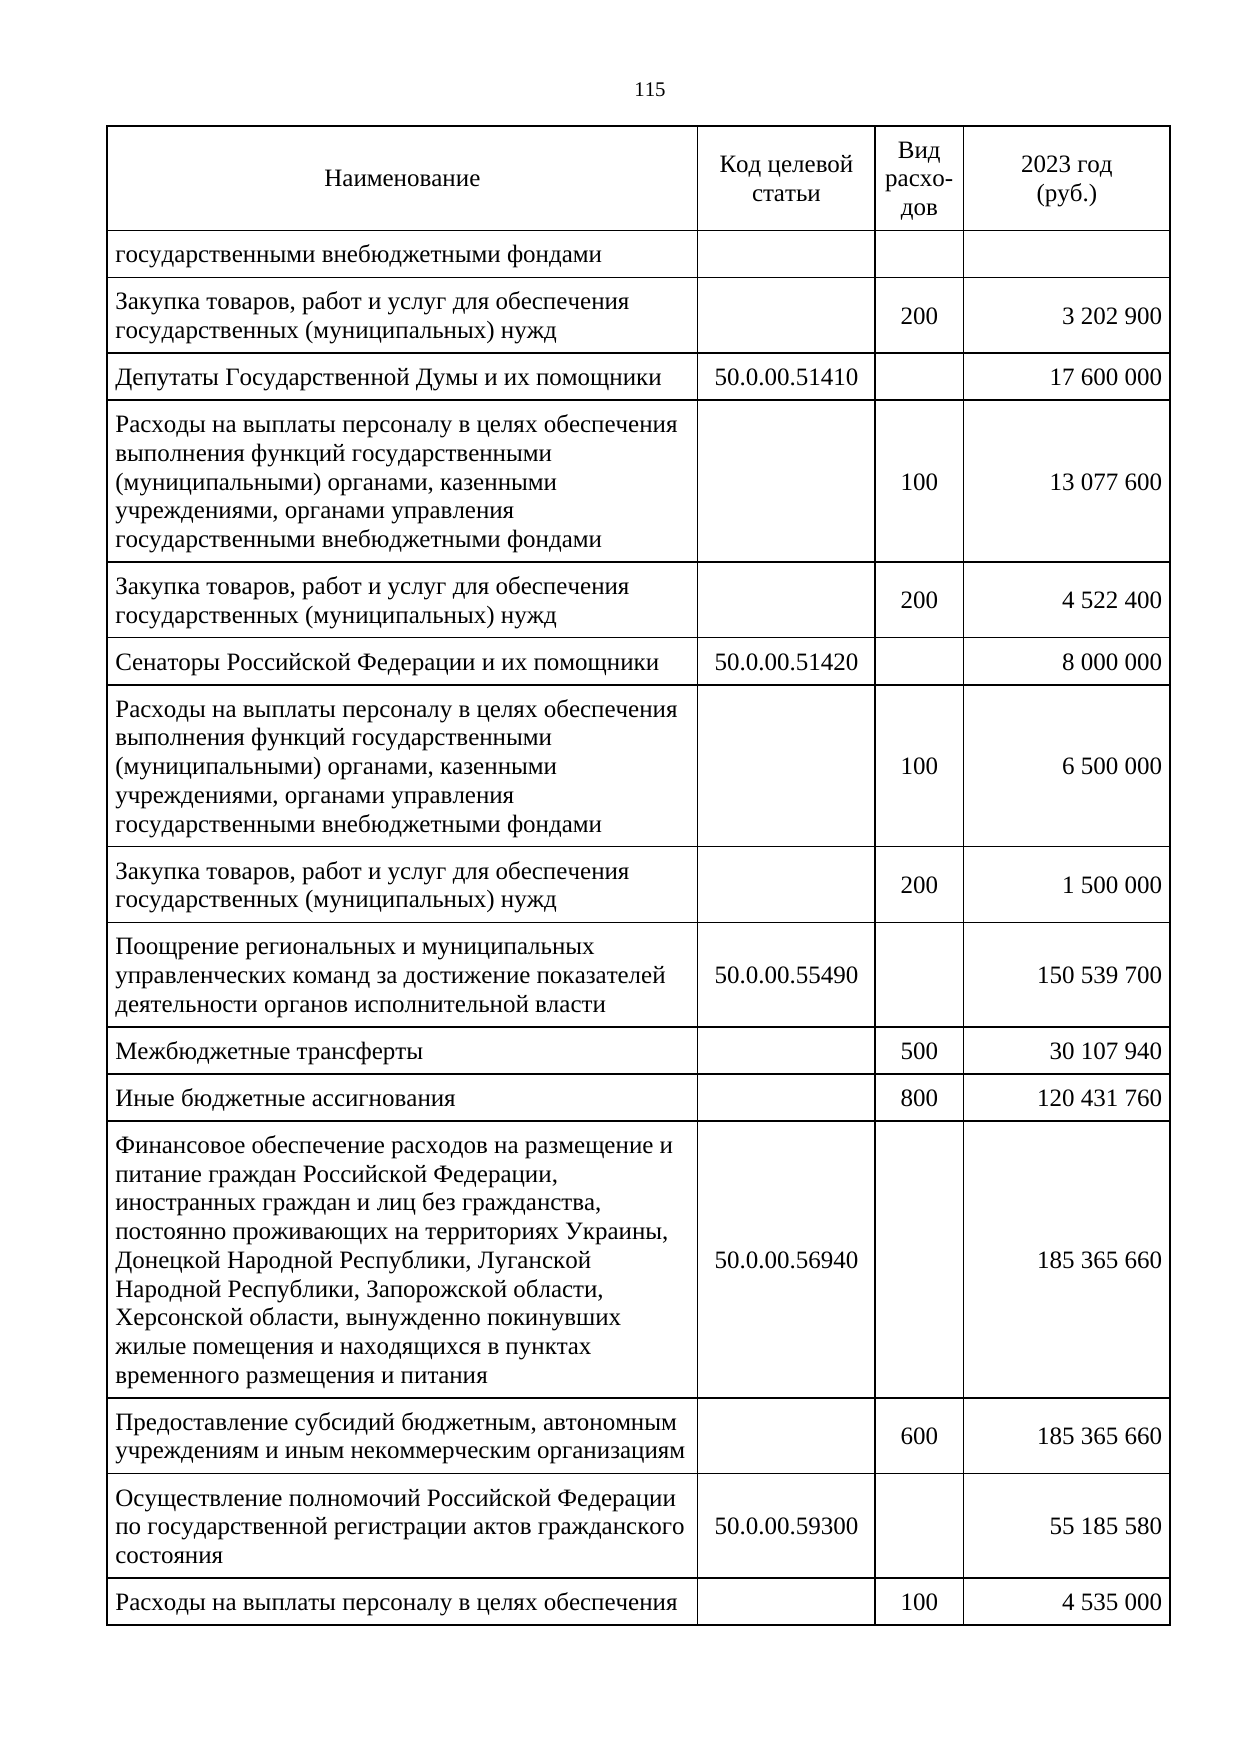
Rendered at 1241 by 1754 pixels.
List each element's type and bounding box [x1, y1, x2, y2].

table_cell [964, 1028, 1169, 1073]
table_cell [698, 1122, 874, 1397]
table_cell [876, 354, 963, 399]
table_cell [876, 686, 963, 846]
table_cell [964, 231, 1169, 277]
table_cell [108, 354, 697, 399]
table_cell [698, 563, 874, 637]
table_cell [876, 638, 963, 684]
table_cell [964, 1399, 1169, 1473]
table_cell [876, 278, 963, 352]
table_header [876, 127, 963, 229]
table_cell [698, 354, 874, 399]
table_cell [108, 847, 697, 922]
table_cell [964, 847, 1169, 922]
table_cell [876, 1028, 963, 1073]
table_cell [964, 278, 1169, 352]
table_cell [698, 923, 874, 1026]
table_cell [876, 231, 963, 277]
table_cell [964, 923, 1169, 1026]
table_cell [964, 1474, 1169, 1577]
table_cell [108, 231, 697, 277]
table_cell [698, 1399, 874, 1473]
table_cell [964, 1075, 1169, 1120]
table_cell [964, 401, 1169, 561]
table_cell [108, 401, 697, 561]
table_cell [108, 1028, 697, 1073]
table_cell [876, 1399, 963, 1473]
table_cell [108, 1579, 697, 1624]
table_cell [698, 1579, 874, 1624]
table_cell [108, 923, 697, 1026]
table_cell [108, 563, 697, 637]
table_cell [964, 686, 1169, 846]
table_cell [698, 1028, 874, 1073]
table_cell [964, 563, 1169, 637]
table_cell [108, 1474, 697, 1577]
table_header [698, 127, 874, 229]
table_header [964, 127, 1169, 229]
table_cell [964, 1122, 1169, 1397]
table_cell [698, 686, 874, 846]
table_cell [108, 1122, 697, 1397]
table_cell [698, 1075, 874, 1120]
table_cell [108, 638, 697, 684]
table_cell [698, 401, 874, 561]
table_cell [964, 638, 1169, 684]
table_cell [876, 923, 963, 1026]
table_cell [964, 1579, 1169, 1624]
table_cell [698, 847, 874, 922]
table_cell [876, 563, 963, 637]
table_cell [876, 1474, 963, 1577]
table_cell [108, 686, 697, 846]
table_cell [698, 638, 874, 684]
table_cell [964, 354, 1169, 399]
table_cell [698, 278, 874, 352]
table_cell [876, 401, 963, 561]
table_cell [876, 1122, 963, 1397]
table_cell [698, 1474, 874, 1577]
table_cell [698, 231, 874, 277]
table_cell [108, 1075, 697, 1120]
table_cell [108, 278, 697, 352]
table_header [108, 127, 697, 229]
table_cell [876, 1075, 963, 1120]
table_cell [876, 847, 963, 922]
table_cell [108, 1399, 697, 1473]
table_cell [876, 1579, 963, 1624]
